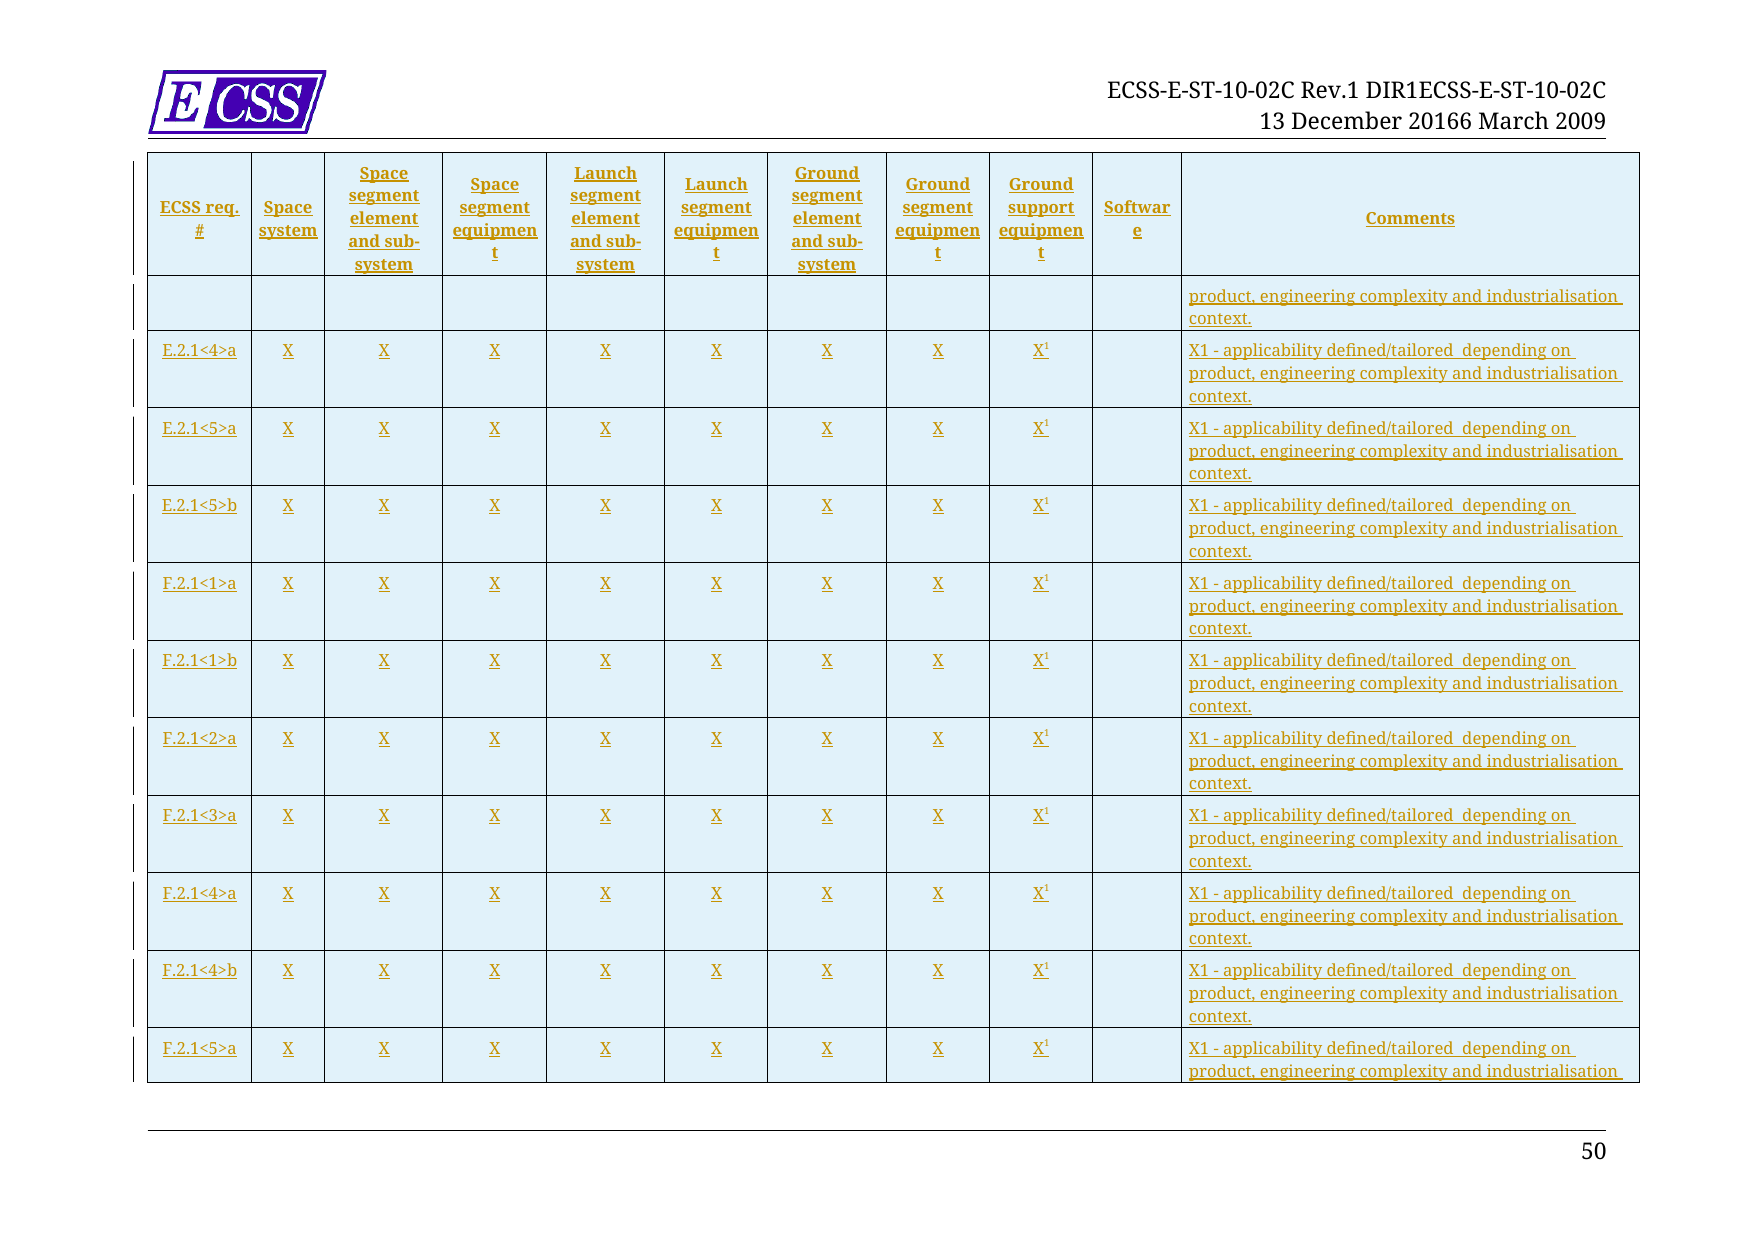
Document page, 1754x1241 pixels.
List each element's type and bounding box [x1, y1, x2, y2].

picture [148, 70, 327, 134]
